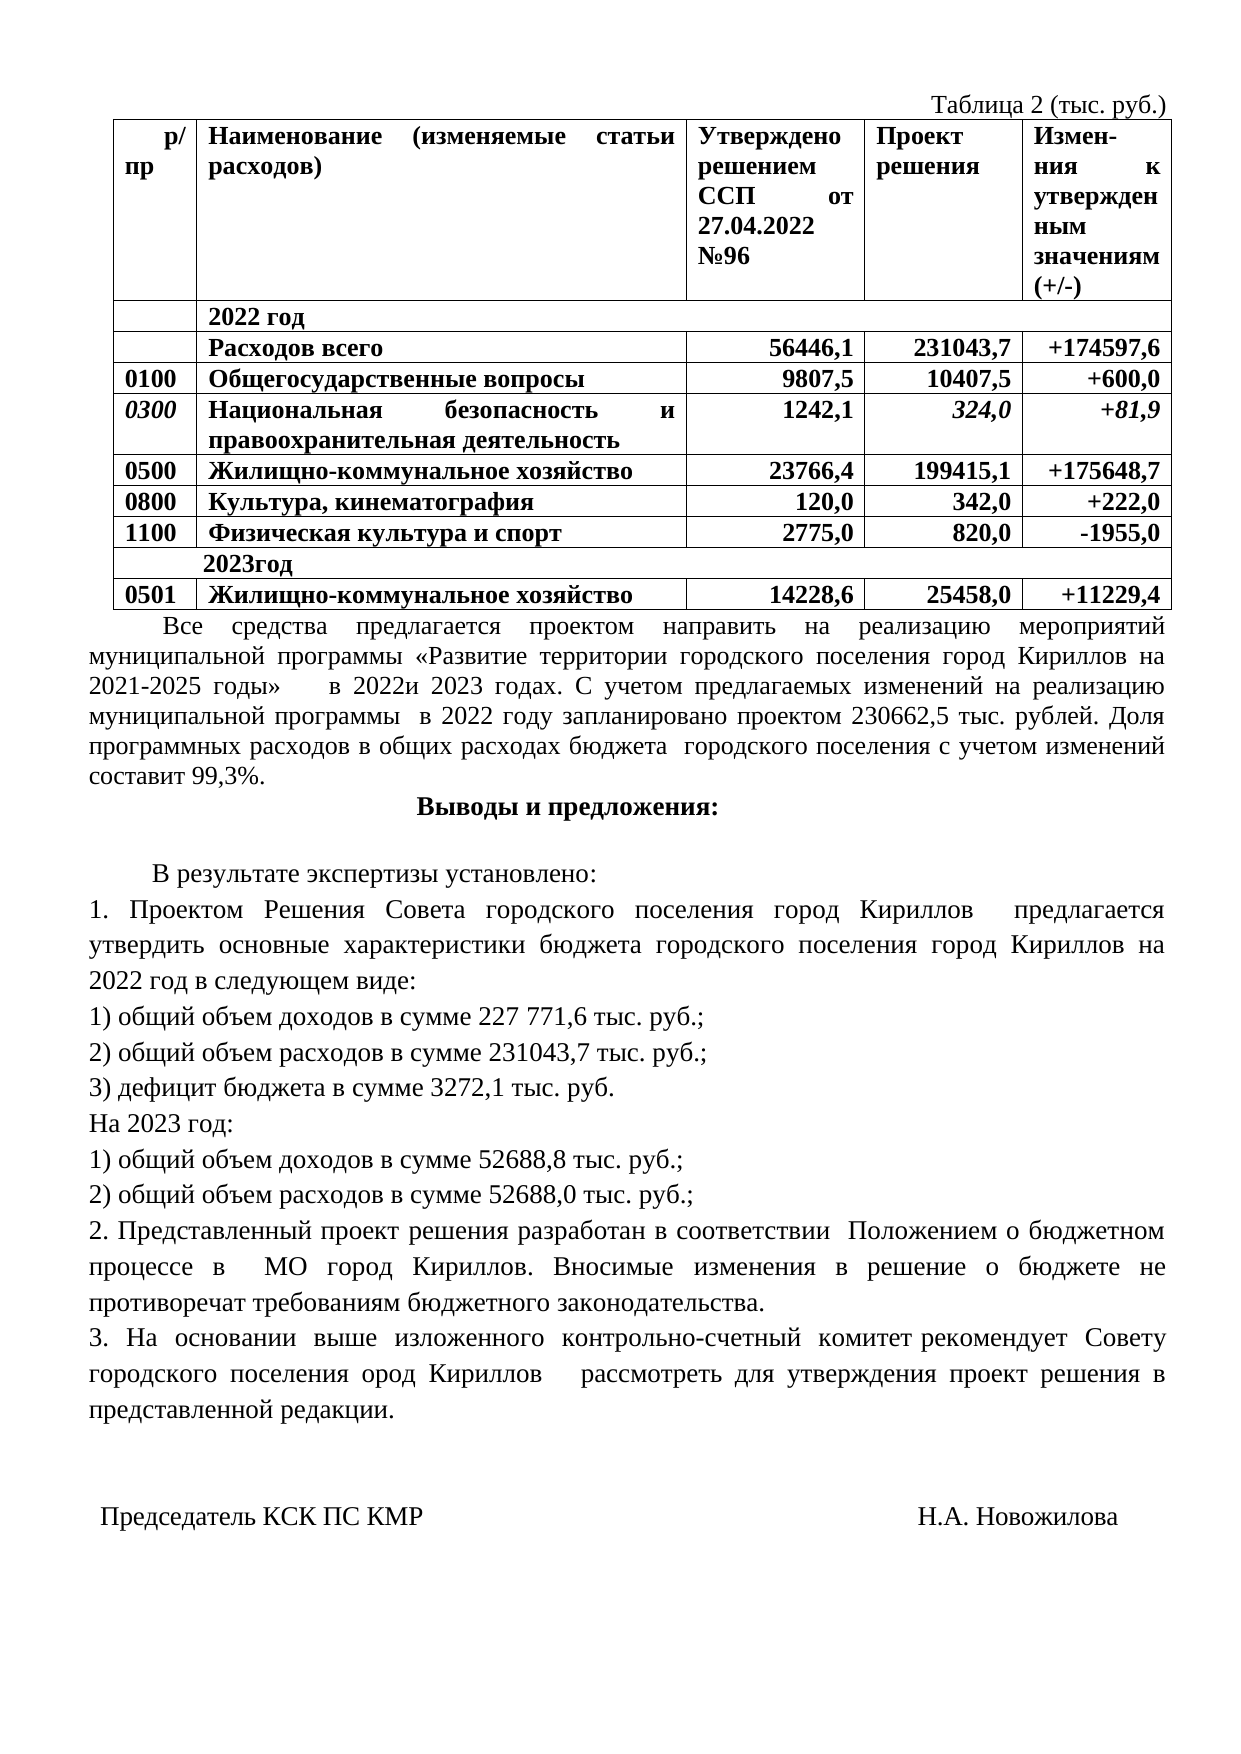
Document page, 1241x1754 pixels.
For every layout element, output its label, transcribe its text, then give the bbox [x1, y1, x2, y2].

table_cell 120,0 [687, 486, 864, 516]
text В результате экспертизы установлено: [88, 857, 1167, 888]
table_cell 2775,0 [687, 517, 864, 547]
text 2) общий объем расходов в сумме 231043,7 тыс. руб.; [88, 1036, 1167, 1067]
table_cell 56446,1 [687, 332, 864, 362]
table_cell +11229,4 [1023, 579, 1171, 609]
table_cell 2023год [114, 548, 1171, 578]
text Все средства предлагается проектом направить на реализацию мероприятий муниципальной программы «Развитие территории городского поселения город Кириллов на 2021-2025 годы» в 2022и 2023 годах. С учетом предлагаемых изменений на реализацию муниципальной программы в 2022 году запланировано проектом 230662,5 тыс. рублей. Доля программных расходов в общих расходах бюджета городского поселения с учетом изменений составит 99,3%. [88, 610, 1167, 790]
table_header Утверждено решением ССП от 27.04.2022 №96 [687, 120, 864, 300]
text 1) общий объем доходов в сумме 227 771,6 тыс. руб.; [88, 1000, 1167, 1031]
text 3. На основании выше изложенного контрольно-счетный комитет рекомендует Совету городского поселения ород Кириллов рассмотреть для утверждения проект решения в представленной редакции. [88, 1321, 1167, 1424]
text 2. Представленный проект решения разработан в соответствии Положением о бюджетном процессе в МО город Кириллов. Вносимые изменения в решение о бюджете не противоречат требованиям бюджетного законодательства. [88, 1214, 1167, 1317]
text 1. Проектом Решения Совета городского поселения город Кириллов предлагается утвердить основные характеристики бюджета городского поселения город Кириллов на 2022 год в следующем виде: [88, 893, 1167, 995]
table_cell Жилищно-коммунальное хозяйство [197, 455, 686, 485]
table_cell 0800 [114, 486, 196, 516]
text 2) общий объем расходов в сумме 52688,0 тыс. руб.; [88, 1178, 1167, 1210]
table_cell 10407,5 [865, 363, 1022, 393]
text Председатель КСК ПС КМР Н.А. Новожилова [74, 1500, 1167, 1531]
table_cell +81,9 [1023, 394, 1171, 454]
table_cell 0501 [114, 579, 196, 609]
table_header Измен-ния к утвержден ным значениям (+/-) [1023, 120, 1171, 300]
table_cell +222,0 [1023, 486, 1171, 516]
text Выводы и предложения: [88, 790, 1167, 821]
table_cell +175648,7 [1023, 455, 1171, 485]
text На 2023 год: [88, 1107, 1167, 1138]
table_cell 1242,1 [687, 394, 864, 454]
table_cell [114, 332, 196, 362]
text Таблица 2 (тыс. руб.) [118, 89, 1167, 119]
table_cell 2022 год [197, 301, 1171, 331]
table_cell [114, 301, 196, 331]
table_cell 199415,1 [865, 455, 1022, 485]
table_cell 0300 [114, 394, 196, 454]
table_cell Культура, кинематография [197, 486, 686, 516]
table_cell Физическая культура и спорт [197, 517, 686, 547]
table_cell 23766,4 [687, 455, 864, 485]
table_cell 1100 [114, 517, 196, 547]
table_cell +174597,6 [1023, 332, 1171, 362]
table_cell +600,0 [1023, 363, 1171, 393]
table_cell 820,0 [865, 517, 1022, 547]
table_header Проект решения [865, 120, 1022, 300]
table_cell 0500 [114, 455, 196, 485]
table_header р/ пр [114, 120, 196, 300]
text 3) дефицит бюджета в сумме 3272,1 тыс. руб. [88, 1071, 1167, 1102]
text 1) общий объем доходов в сумме 52688,8 тыс. руб.; [88, 1143, 1167, 1174]
table_header Наименование (изменяемые статьи расходов) [197, 120, 686, 300]
table_cell Общегосударственные вопросы [197, 363, 686, 393]
table_cell 25458,0 [865, 579, 1022, 609]
table_cell 9807,5 [687, 363, 864, 393]
table_cell 324,0 [865, 394, 1022, 454]
table_cell 14228,6 [687, 579, 864, 609]
table_cell 231043,7 [865, 332, 1022, 362]
table_cell 0100 [114, 363, 196, 393]
table_cell Национальная безопасность и правоохранительная деятельность [197, 394, 686, 454]
table_cell -1955,0 [1023, 517, 1171, 547]
table_cell 342,0 [865, 486, 1022, 516]
table_cell Расходов всего [197, 332, 686, 362]
table_cell Жилищно-коммунальное хозяйство [197, 579, 686, 609]
